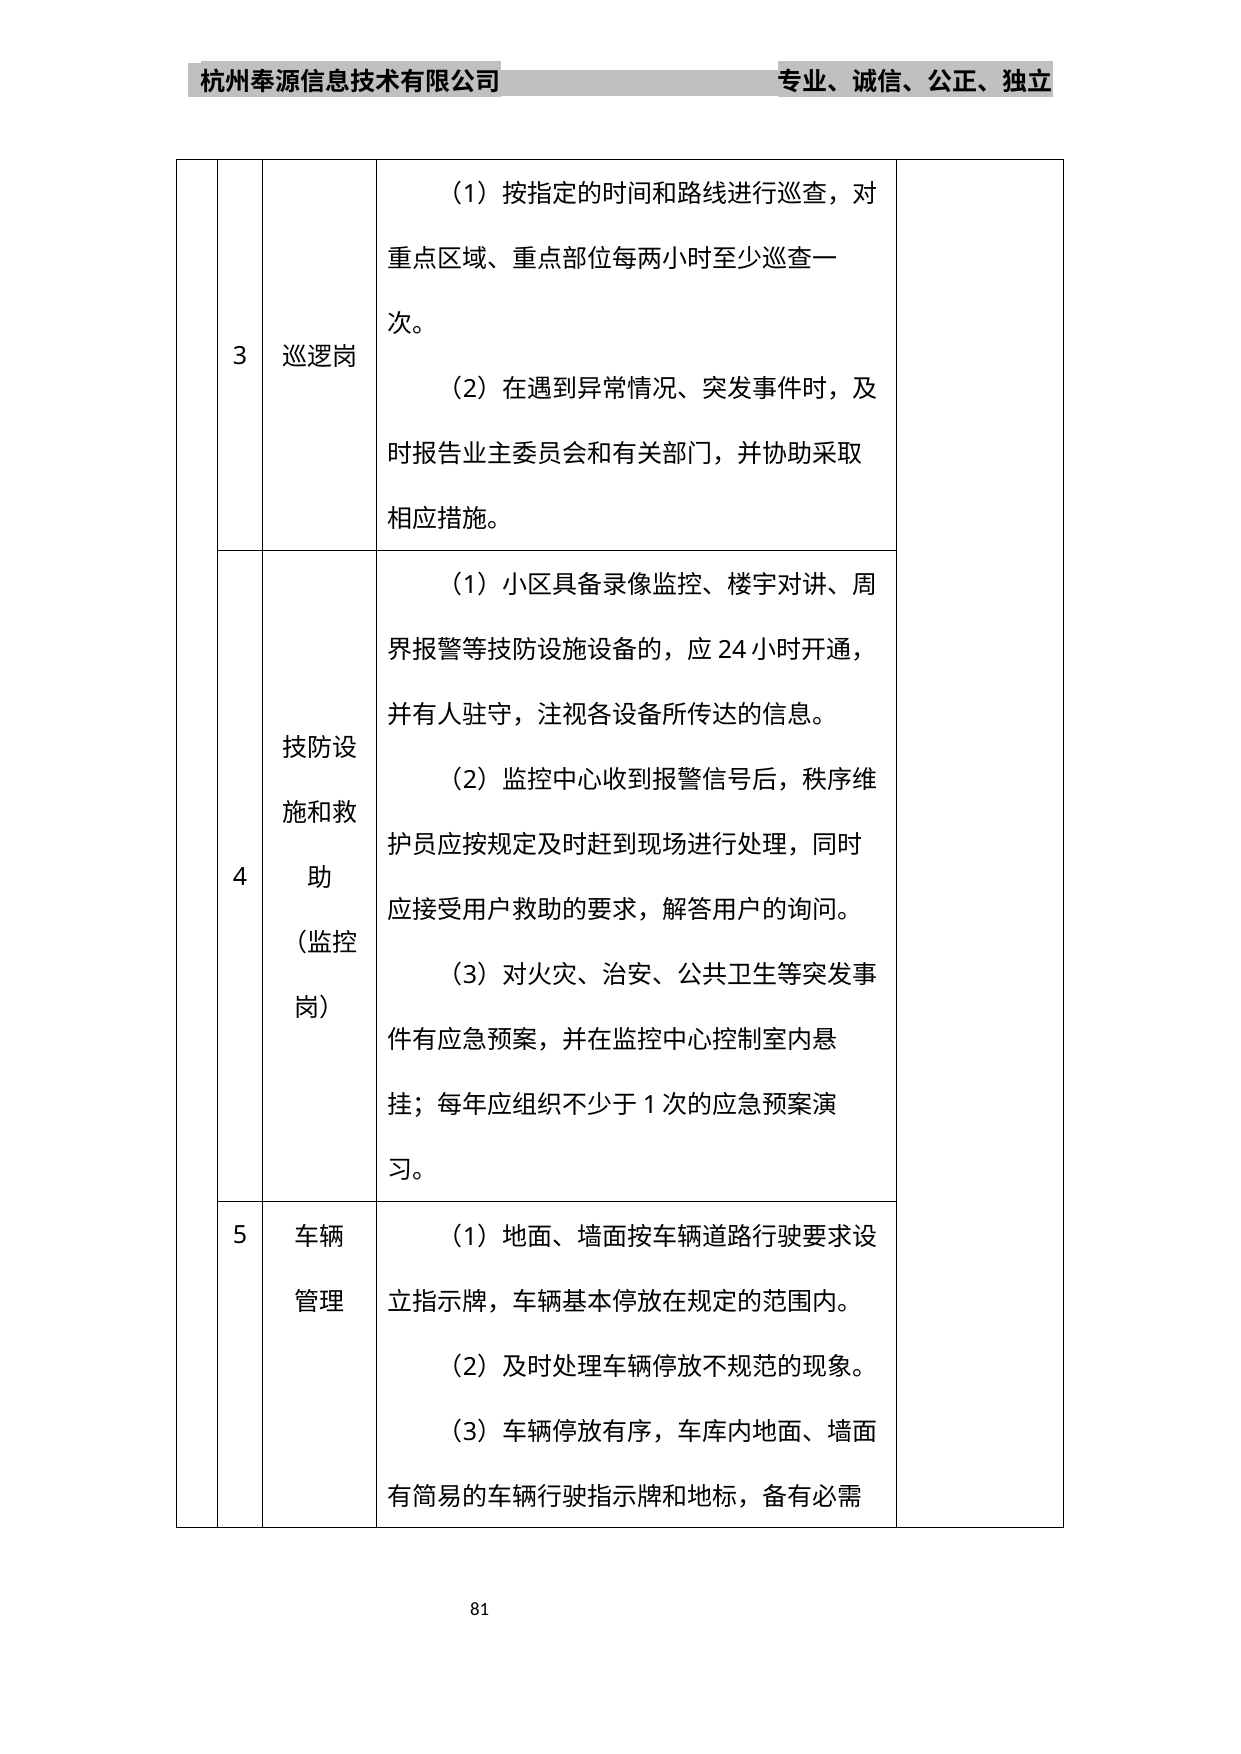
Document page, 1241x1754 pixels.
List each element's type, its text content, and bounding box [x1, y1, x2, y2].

table_cell 技防设施和救助 （监控岗） [263, 551, 376, 1201]
table_cell 巡逻岗 [263, 160, 376, 549]
table_cell （1）小区具备录像监控、楼宇对讲、周界报警等技防设施设备的，应24小时开通，并有人驻守，注视各设备所传达的信息。 （2）监控中心收到报警信号后，秩序维护员应按规定及时赶到现场进行处理，同时应接受用户救助的要求，解答用户的询问。 （3）对火灾、治安、公共卫生等突发事件有应急预案，并在监控中心控制室内悬挂；每年应组织不少于1次的应急预案演习。 [377, 551, 896, 1201]
table_cell 4 [218, 551, 262, 1201]
table_cell 3 [218, 160, 262, 549]
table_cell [377, 1202, 896, 1527]
table_cell 车辆 管理 [263, 1202, 376, 1527]
picture [186, 60, 215, 90]
table_cell （1）按指定的时间和路线进行巡查，对重点区域、重点部位每两小时至少巡查一次。 （2）在遇到异常情况、突发事件时，及时报告业主委员会和有关部门，并协助采取相应措施。 [377, 160, 896, 549]
table_cell 5 [218, 1202, 262, 1527]
